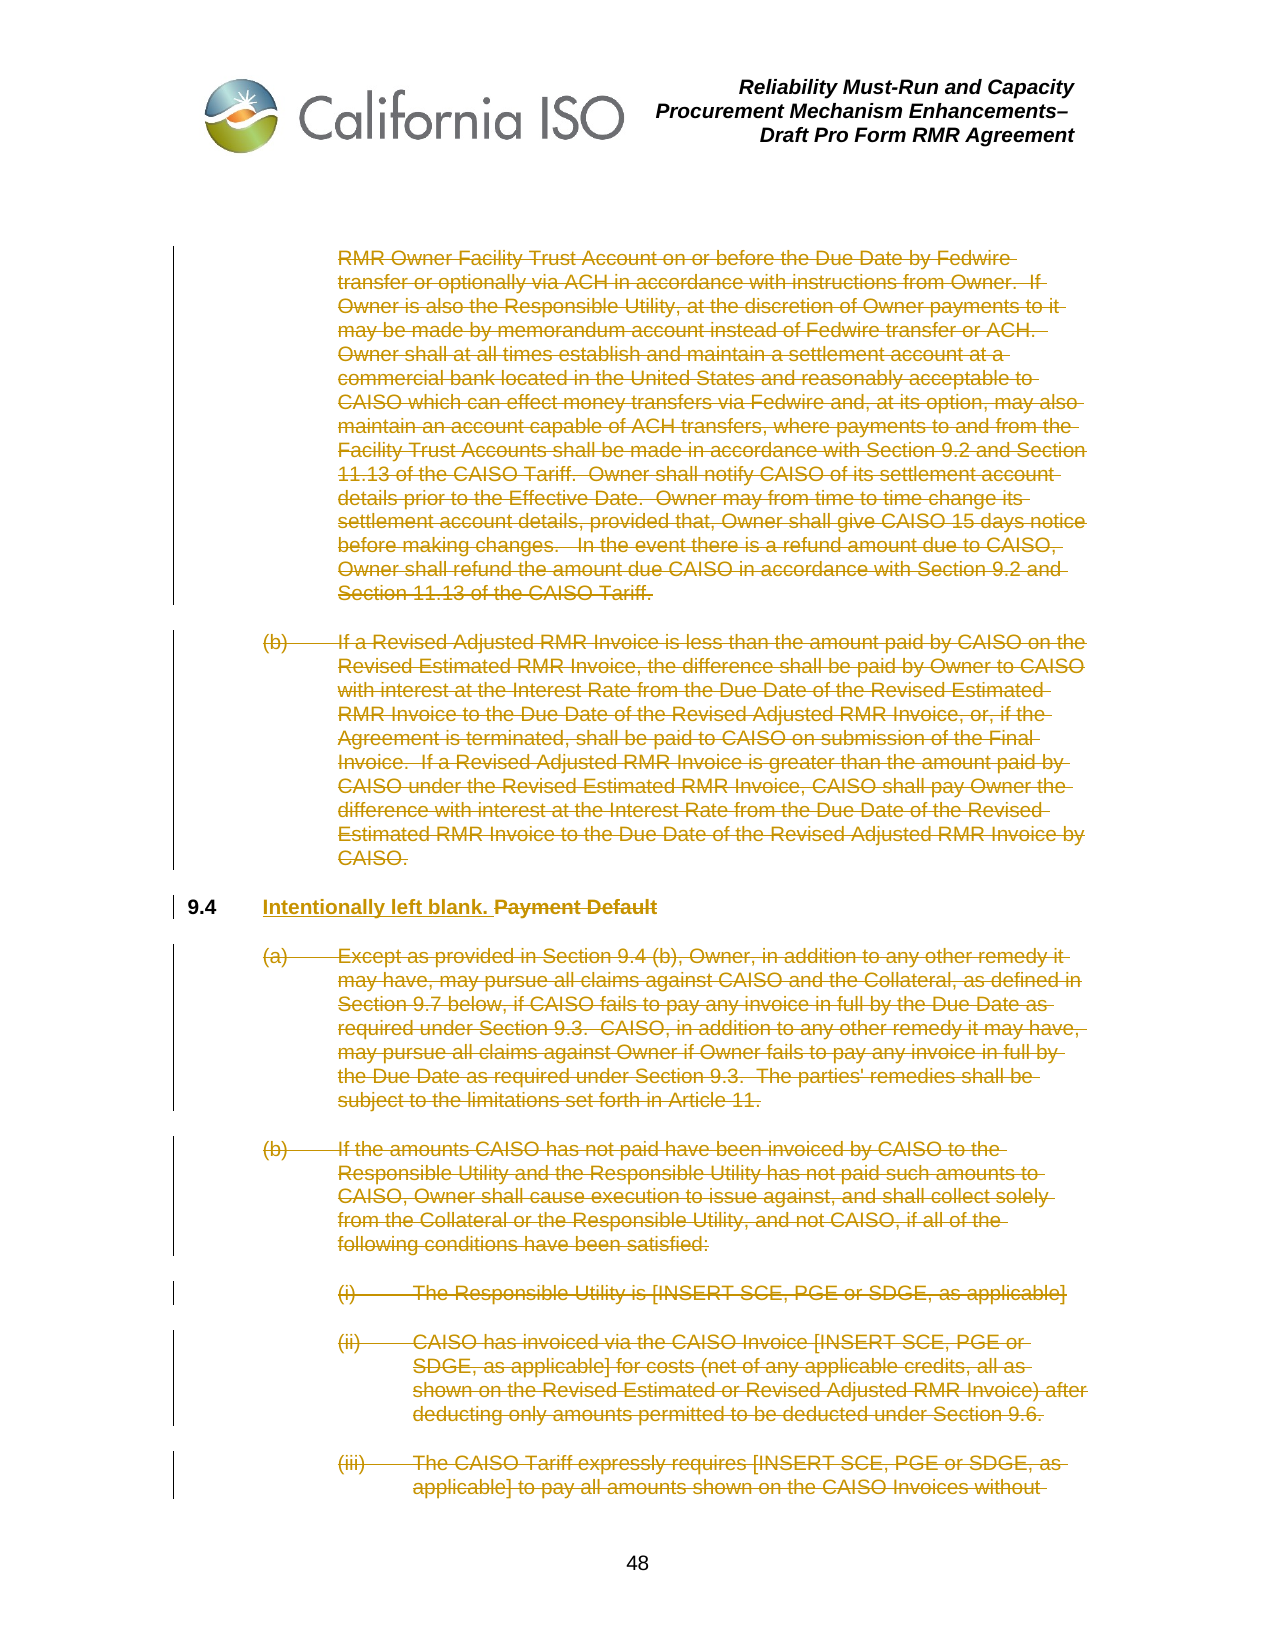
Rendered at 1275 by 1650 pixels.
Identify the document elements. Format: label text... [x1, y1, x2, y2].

text 9.4 [187, 895, 1087, 919]
picture [198, 75, 628, 156]
